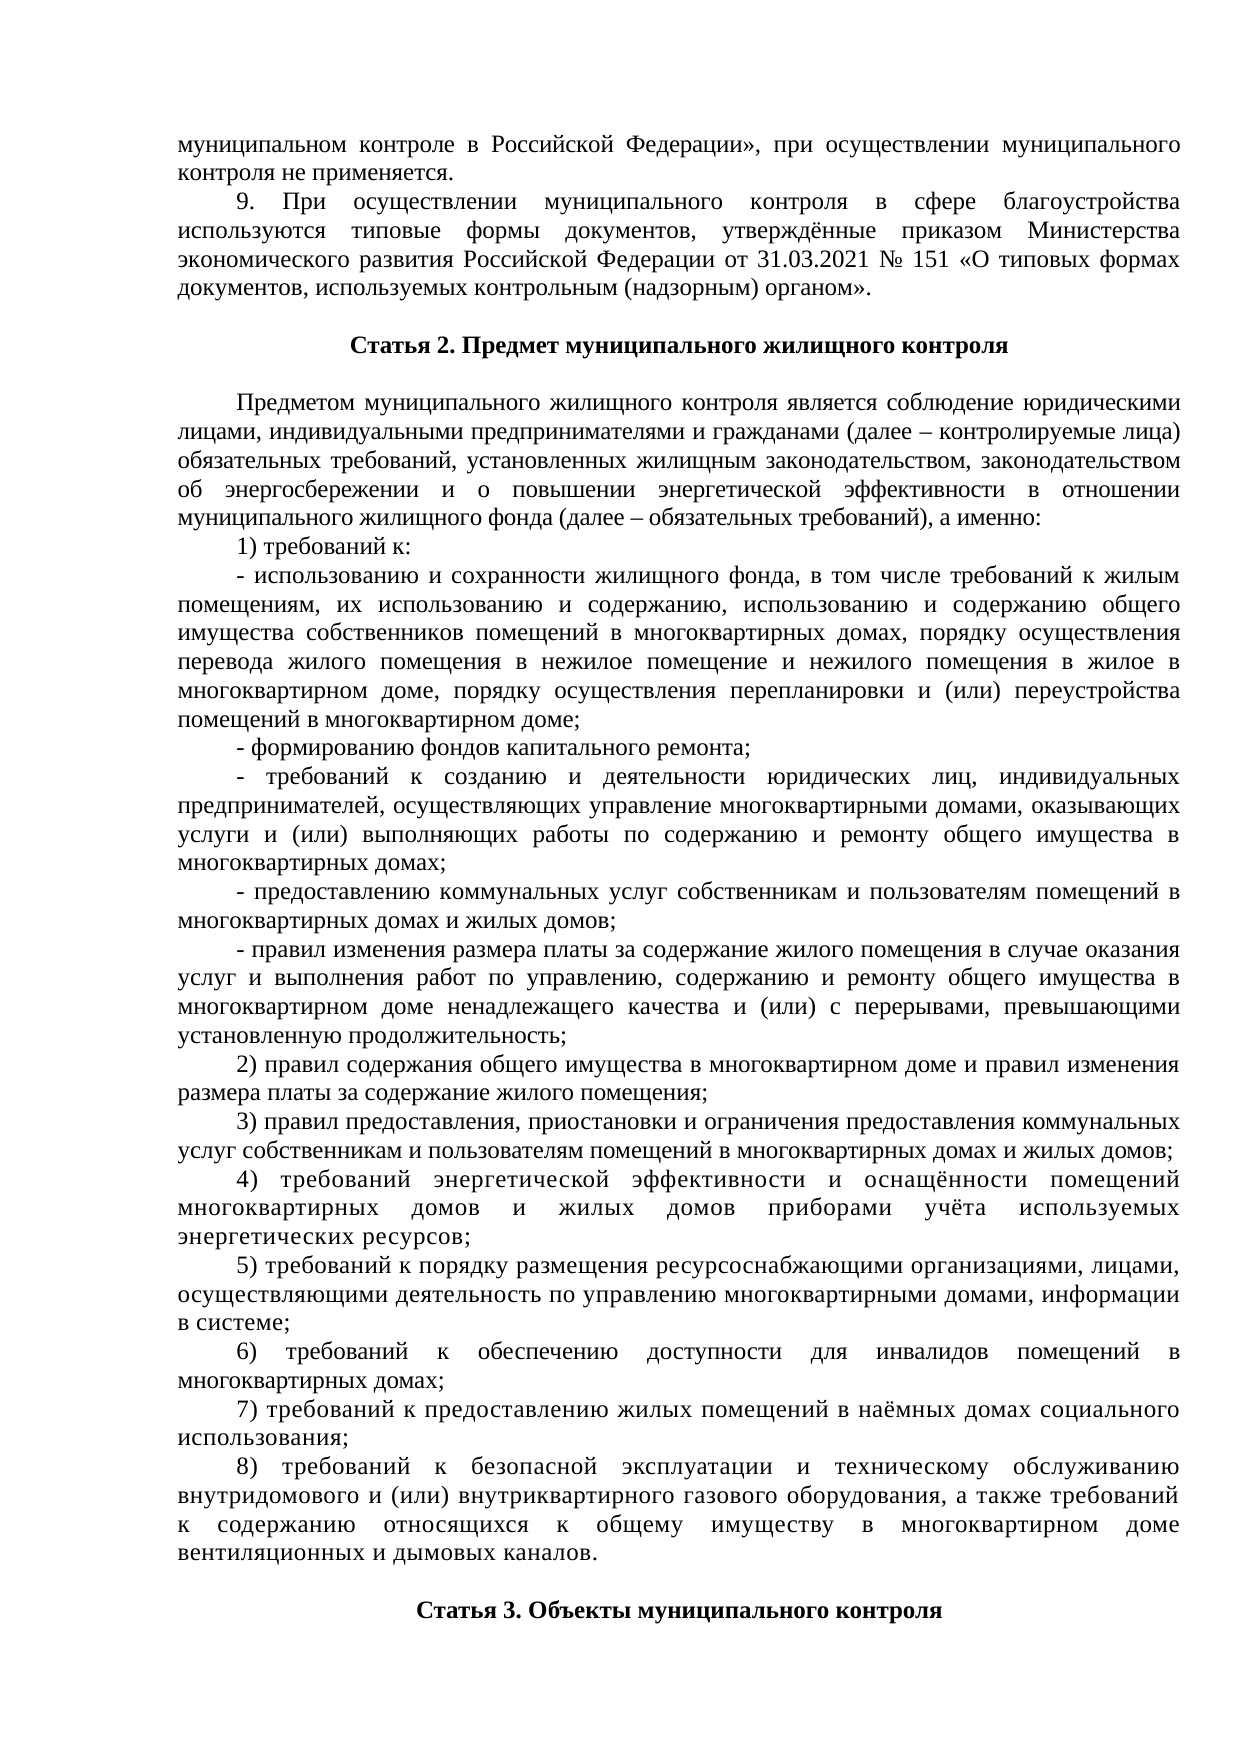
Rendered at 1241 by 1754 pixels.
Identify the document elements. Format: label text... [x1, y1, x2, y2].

text - формированию фондов капитального ремонта; [177, 732, 1181, 761]
text Статья 3. Объекты муниципального контроля [177, 1595, 1181, 1624]
text 8) требований к безопасной эксплуатации и техническому обслуживанию внутридомового и (или) внутриквартирного газового оборудования, а также требований к содержанию относящихся к общему имуществу в многоквартирном доме вентиляционных и дымовых каналов. [177, 1451, 1181, 1566]
text 4) требований энергетической эффективности и оснащённости помещений многоквартирных домов и жилых домов приборами учёта используемых энергетических ресурсов; [177, 1164, 1181, 1250]
text 2) правил содержания общего имущества в многоквартирном доме и правил изменения размера платы за содержание жилого помещения; [177, 1049, 1181, 1106]
text - использованию и сохранности жилищного фонда, в том числе требований к жилым помещениям, их использованию и содержанию, использованию и содержанию общего имущества собственников помещений в многоквартирных домах, порядку осуществления перевода жилого помещения в нежилое помещение и нежилого помещения в жилое в многоквартирном доме, порядку осуществления перепланировки и (или) переустройства помещений в многоквартирном доме; [177, 560, 1181, 732]
text - требований к созданию и деятельности юридических лиц, индивидуальных предпринимателей, осуществляющих управление многоквартирными домами, оказывающих услуги и (или) выполняющих работы по содержанию и ремонту общего имущества в многоквартирных домах; [177, 761, 1181, 876]
text 1) требований к: [177, 531, 1181, 560]
text - предоставлению коммунальных услуг собственникам и пользователям помещений в многоквартирных домах и жилых домов; [177, 876, 1181, 934]
text Статья 2. Предмет муниципального жилищного контроля [177, 330, 1181, 359]
text 7) требований к предоставлению жилых помещений в наёмных домах социального использования; [177, 1394, 1181, 1451]
text Предметом муниципального жилищного контроля является соблюдение юридическими лицами, индивидуальными предпринимателями и гражданами (далее – контролируемые лица) обязательных требований, установленных жилищным законодательством, законодательством об энергосбережении и о повышении энергетической эффективности в отношении муниципального жилищного фонда (далее – обязательных требований), а именно: [177, 387, 1181, 531]
text 6) требований к обеспечению доступности для инвалидов помещений в многоквартирных домах; [177, 1336, 1181, 1394]
text 5) требований к порядку размещения ресурсоснабжающими организациями, лицами, осуществляющими деятельность по управлению многоквартирными домами, информации в системе; [177, 1250, 1181, 1336]
text - правил изменения размера платы за содержание жилого помещения в случае оказания услуг и выполнения работ по управлению, содержанию и ремонту общего имущества в многоквартирном доме ненадлежащего качества и (или) с перерывами, превышающими установленную продолжительность; [177, 934, 1181, 1049]
text 3) правил предоставления, приостановки и ограничения предоставления коммунальных услуг собственникам и пользователям помещений в многоквартирных домах и жилых домов; [177, 1106, 1181, 1164]
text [177, 129, 1181, 186]
subtitle 9. При осуществлении муниципального контроля в сфере благоустройства используются типовые формы документов, утверждённые приказом Министерства экономического развития Российской Федерации от 31.03.2021 № 151 «О типовых формах документов, используемых контрольным (надзорным) органом». [177, 186, 1181, 301]
